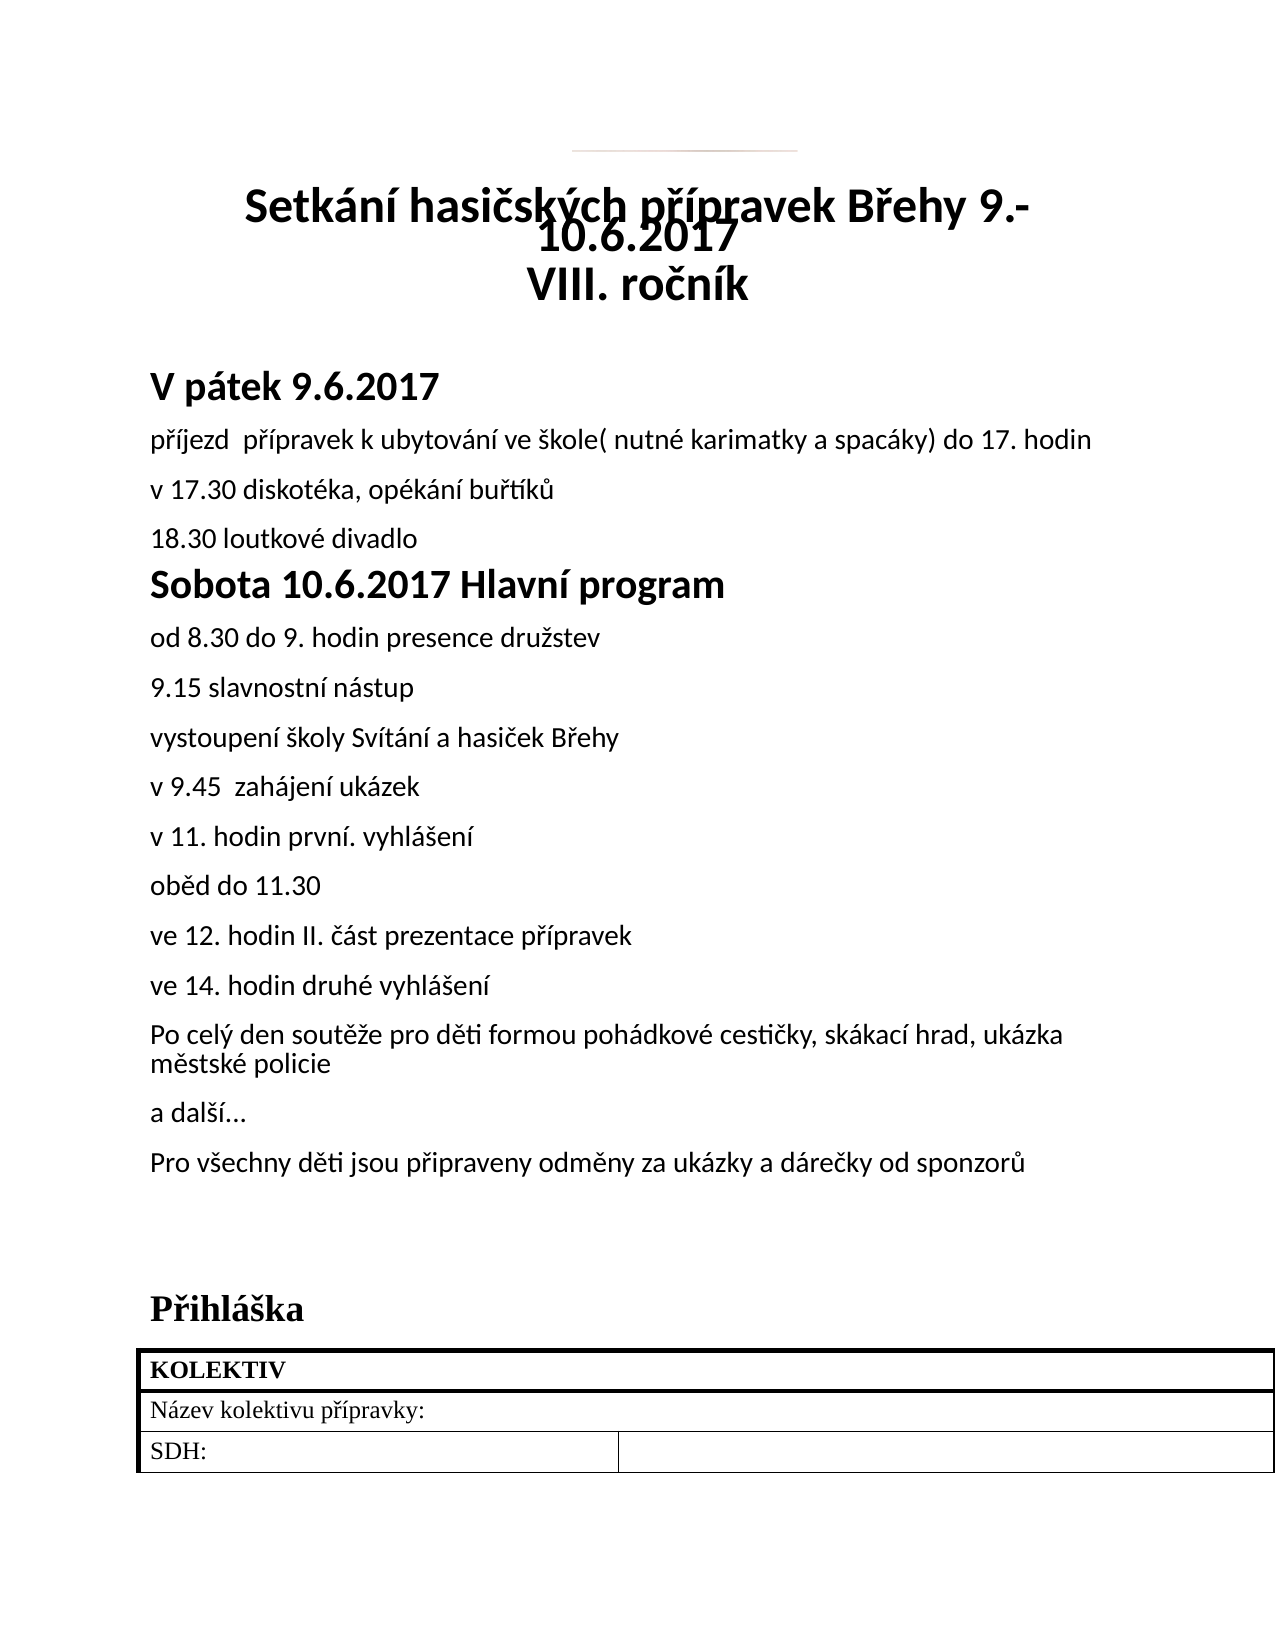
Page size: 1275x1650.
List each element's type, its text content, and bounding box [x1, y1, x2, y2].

table_header KOLEKTIV [141, 1353, 1273, 1389]
text V pátek 9.6.2017 [150, 377, 1125, 406]
text 18.30 loutkové divadlo [150, 526, 1125, 554]
text Po celý den soutěže pro děti formou pohádkové cestičky, skákací hrad, ukázka městské policie [150, 1022, 1125, 1079]
table_cell Název kolektivu přípravky: [141, 1393, 1273, 1431]
text vystoupení školy Svítání a hasiček Břehy [150, 724, 1125, 753]
text v 17.30 diskotéka, opékání buřtíků [150, 476, 1125, 505]
text Přihláška [150, 1298, 1125, 1327]
text v 11. hodin první. vyhlášení [150, 823, 1125, 852]
table_cell [619, 1432, 1273, 1472]
text oběd do 11.30 [150, 873, 1125, 902]
text Setkání hasičských přípravek Břehy 9.-10.6.2017 [150, 199, 1125, 257]
text a další... [150, 1100, 1125, 1129]
text Sobota 10.6.2017 Hlavní program [150, 575, 1125, 604]
text ve 14. hodin druhé vyhlášení [150, 972, 1125, 1001]
text příjezd přípravek k ubytování ve škole( nutné karimatky a spacáky) do 17. hodin [150, 427, 1125, 455]
text VIII. ročník [150, 278, 1125, 307]
table_cell SDH: [141, 1432, 618, 1472]
text Pro všechny děti jsou připraveny odměny za ukázky a dárečky od sponzorů [150, 1149, 1125, 1178]
text v 9.45 zahájení ukázek [150, 774, 1125, 802]
text ve 12. hodin II. část prezentace přípravek [150, 922, 1125, 951]
text od 8.30 do 9. hodin presence družstev [150, 625, 1125, 654]
text 9.15 slavnostní nástup [150, 674, 1125, 703]
